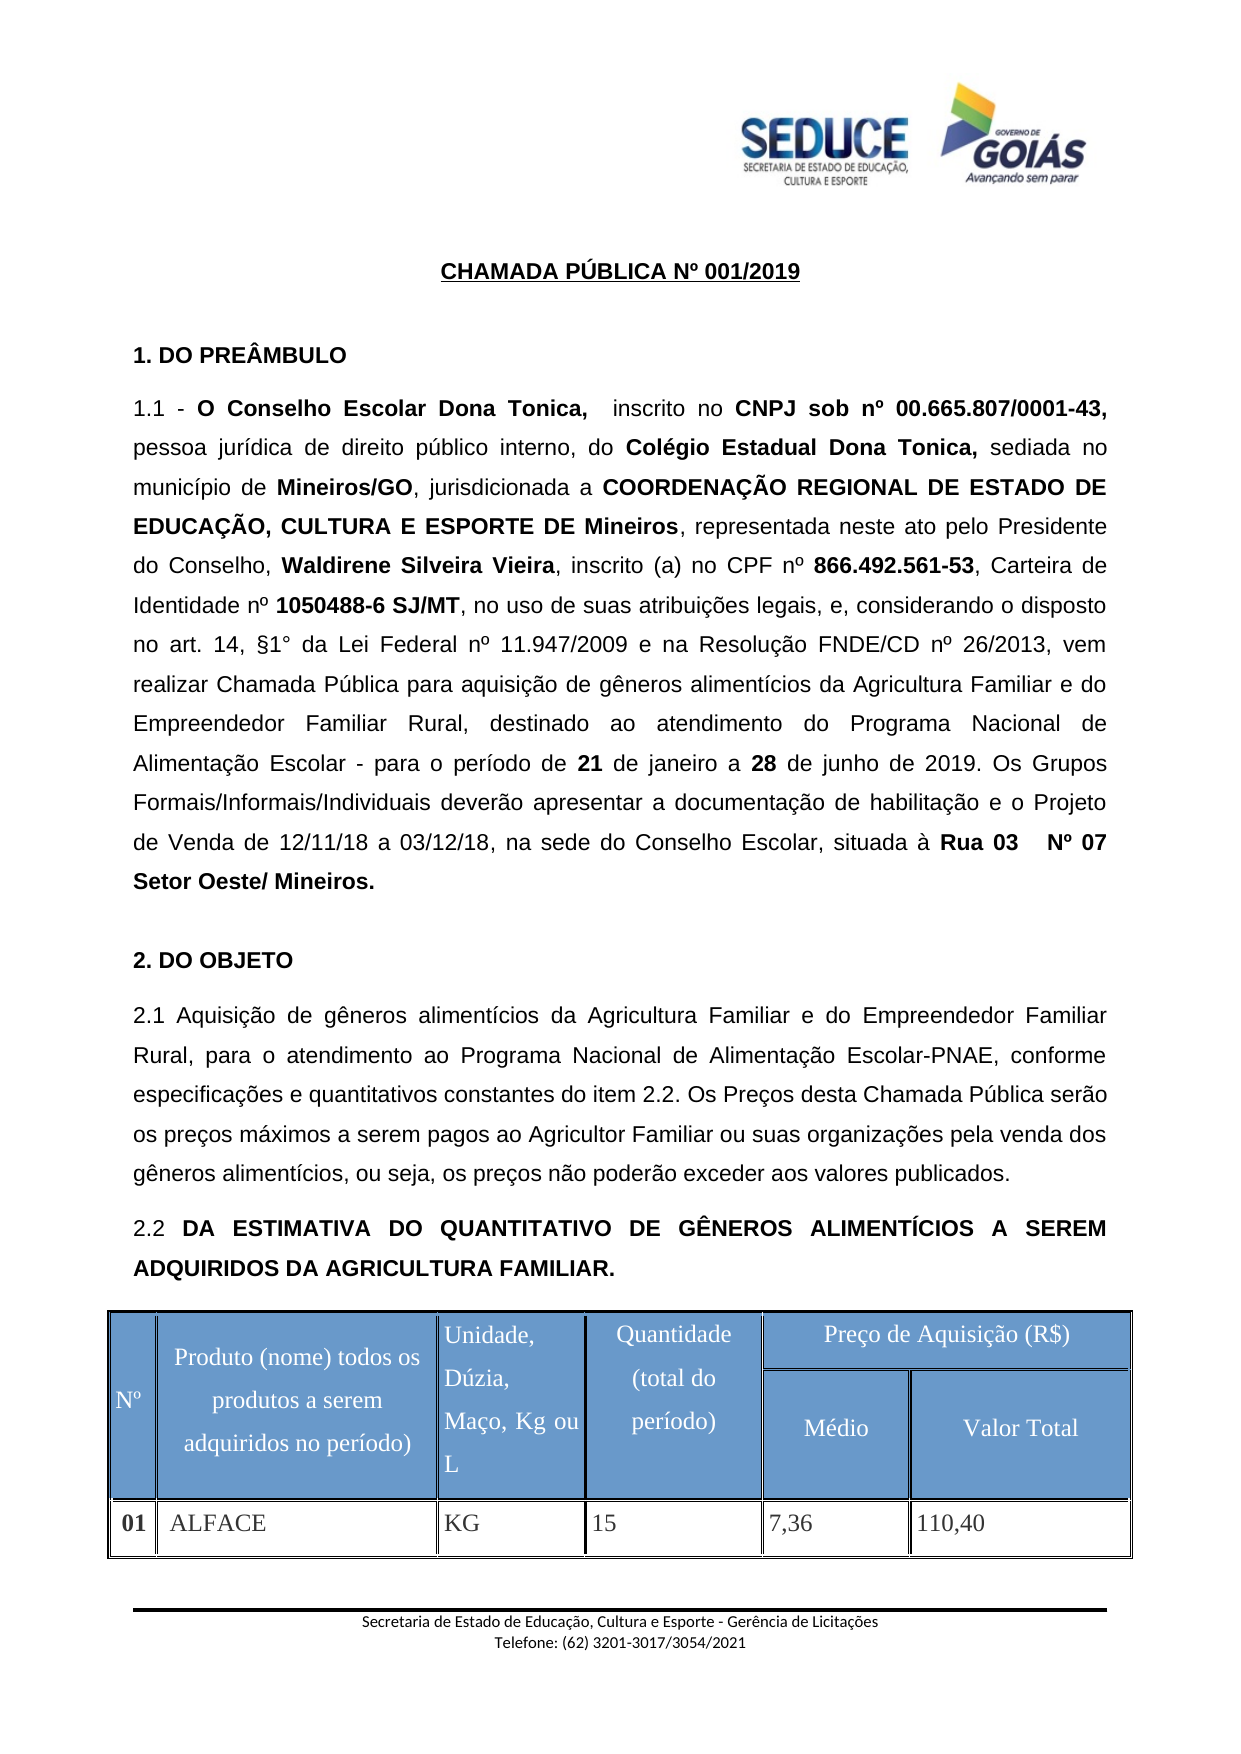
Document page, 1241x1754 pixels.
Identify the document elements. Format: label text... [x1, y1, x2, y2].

table_cell KG [438, 1502, 585, 1556]
table_header Quantidade (total do período) [585, 1313, 762, 1498]
table_cell 15 [585, 1502, 762, 1556]
picture [726, 73, 1108, 216]
table_header Nº [111, 1313, 157, 1498]
table_cell 01 [111, 1498, 157, 1556]
text 1. DO PREÂMBULO [133, 342, 1107, 368]
table_cell ALFACE [157, 1502, 438, 1556]
table_cell Valor Total [910, 1368, 1131, 1498]
table_header Produto (nome) todos os produtos a serem adquiridos no período) [157, 1313, 438, 1498]
text 1.1 - O Conselho Escolar Dona Tonica, inscrito no CNPJ sob nº 00.665.807/0001-43, pessoa jurídica de direito público interno, do Colégio Estadual Dona Tonica, sediada no município de Mineiros/GO, jurisdicionada a COORDENAÇÃO REGIONAL DE ESTADO DE EDUCAÇÃO, CULTURA E ESPORTE DE Mineiros, representada neste ato pelo Presidente do Conselho, Waldirene Silveira Vieira, inscrito (a) no CPF nº 866.492.561-53, Carteira de Identidade nº 1050488-6 SJ/MT, no uso de suas atribuições legais, e, considerando o disposto no art. 14, §1° da Lei Federal nº 11.947/2009 e na Resolução FNDE/CD nº 26/2013, vem realizar Chamada Pública para aquisição de gêneros alimentícios da Agricultura Familiar e do Empreendedor Familiar Rural, destinado ao atendimento do Programa Nacional de Alimentação Escolar - para o período de 21 de janeiro a 28 de junho de 2019. Os Grupos Formais/Informais/Individuais deverão apresentar a documentação de habilitação e o Projeto de Venda de 12/11/18 a 03/12/18, na sede do Conselho Escolar, situada à Rua 03 Nº 07 Setor Oeste/ Mineiros. [133, 394, 1107, 895]
table_header Preço de Aquisição (R$) [763, 1313, 1130, 1368]
table_header Unidade, Dúzia, Maço, Kg ou L [438, 1312, 585, 1498]
table_cell Médio [764, 1371, 908, 1498]
text CHAMADA PÚBLICA Nº 001/2019 [133, 258, 1107, 284]
text 2.2 DA ESTIMATIVA DO QUANTITATIVO DE GÊNEROS ALIMENTÍCIOS A SEREM ADQUIRIDOS DA AGRICULTURA FAMILIAR. [133, 1215, 1107, 1281]
text 2. DO OBJETO [133, 947, 1107, 974]
table_cell 7,36 [763, 1498, 910, 1556]
table_cell 110,40 [910, 1498, 1130, 1556]
text 2.1 Aquisição de gêneros alimentícios da Agricultura Familiar e do Empreendedor Familiar Rural, para o atendimento ao Programa Nacional de Alimentação Escolar-PNAE, conforme especificações e quantitativos constantes do item 2.2. Os Preços desta Chamada Pública serão os preços máximos a serem pagos ao Agricultor Familiar ou suas organizações pela venda dos gêneros alimentícios, ou seja, os preços não poderão exceder aos valores publicados. [133, 1002, 1107, 1187]
